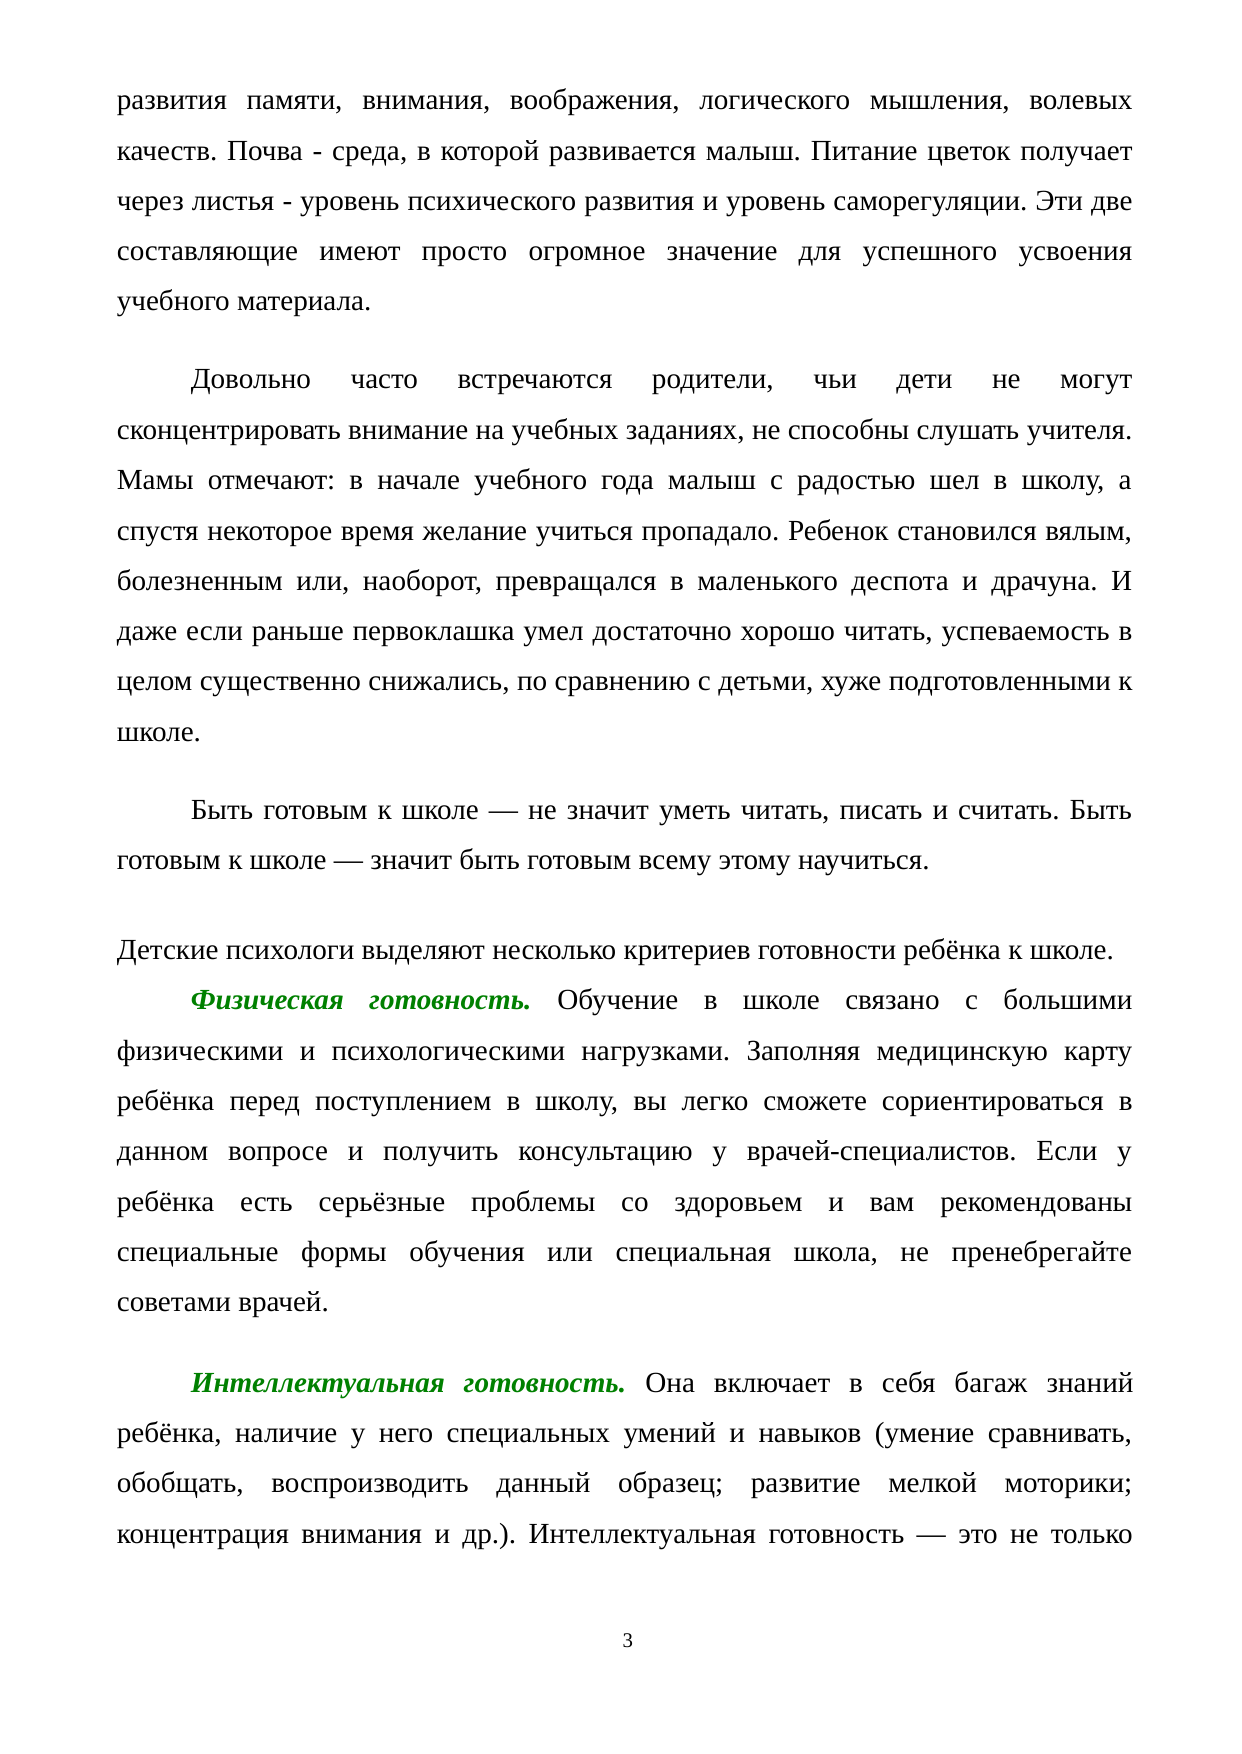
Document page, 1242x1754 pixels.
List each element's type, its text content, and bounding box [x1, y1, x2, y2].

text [117, 1365, 1133, 1549]
text Довольно часто встречаются родители, чьи дети не могут сконцентрировать внимание на учебных заданиях, не способны слушать учителя. Мамы отмечают: в начале учебного года малыш с радостью шел в школу, а спустя некоторое время желание учиться пропадало. Ребенок становился вялым, болезненным или, наоборот, превращался в маленького деспота и драчуна. И даже если раньше первоклашка умел достаточно хорошо читать, успеваемость в целом существенно снижались, по сравнению с детьми, хуже подготовленными к школе. [117, 362, 1133, 747]
text Детские психологи выделяют несколько критериев готовности ребёнка к школе. [117, 932, 1133, 966]
text Быть готовым к школе — не значит уметь читать, писать и считать. Быть готовым к школе — значит быть готовым всему этому научиться. [117, 792, 1133, 876]
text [117, 82, 1133, 317]
text Физическая готовность. Обучение в школе связано с большими физическими и психологическими нагрузками. Заполняя медицинскую карту ребёнка перед поступлением в школу, вы легко сможете сориентироваться в данном вопросе и получить консультацию у врачей-специалистов. Если у ребёнка есть серьёзные проблемы со здоровьем и вам рекомендованы специальные формы обучения или специальная школа, не пренебрегайте советами врачей. [117, 982, 1133, 1318]
